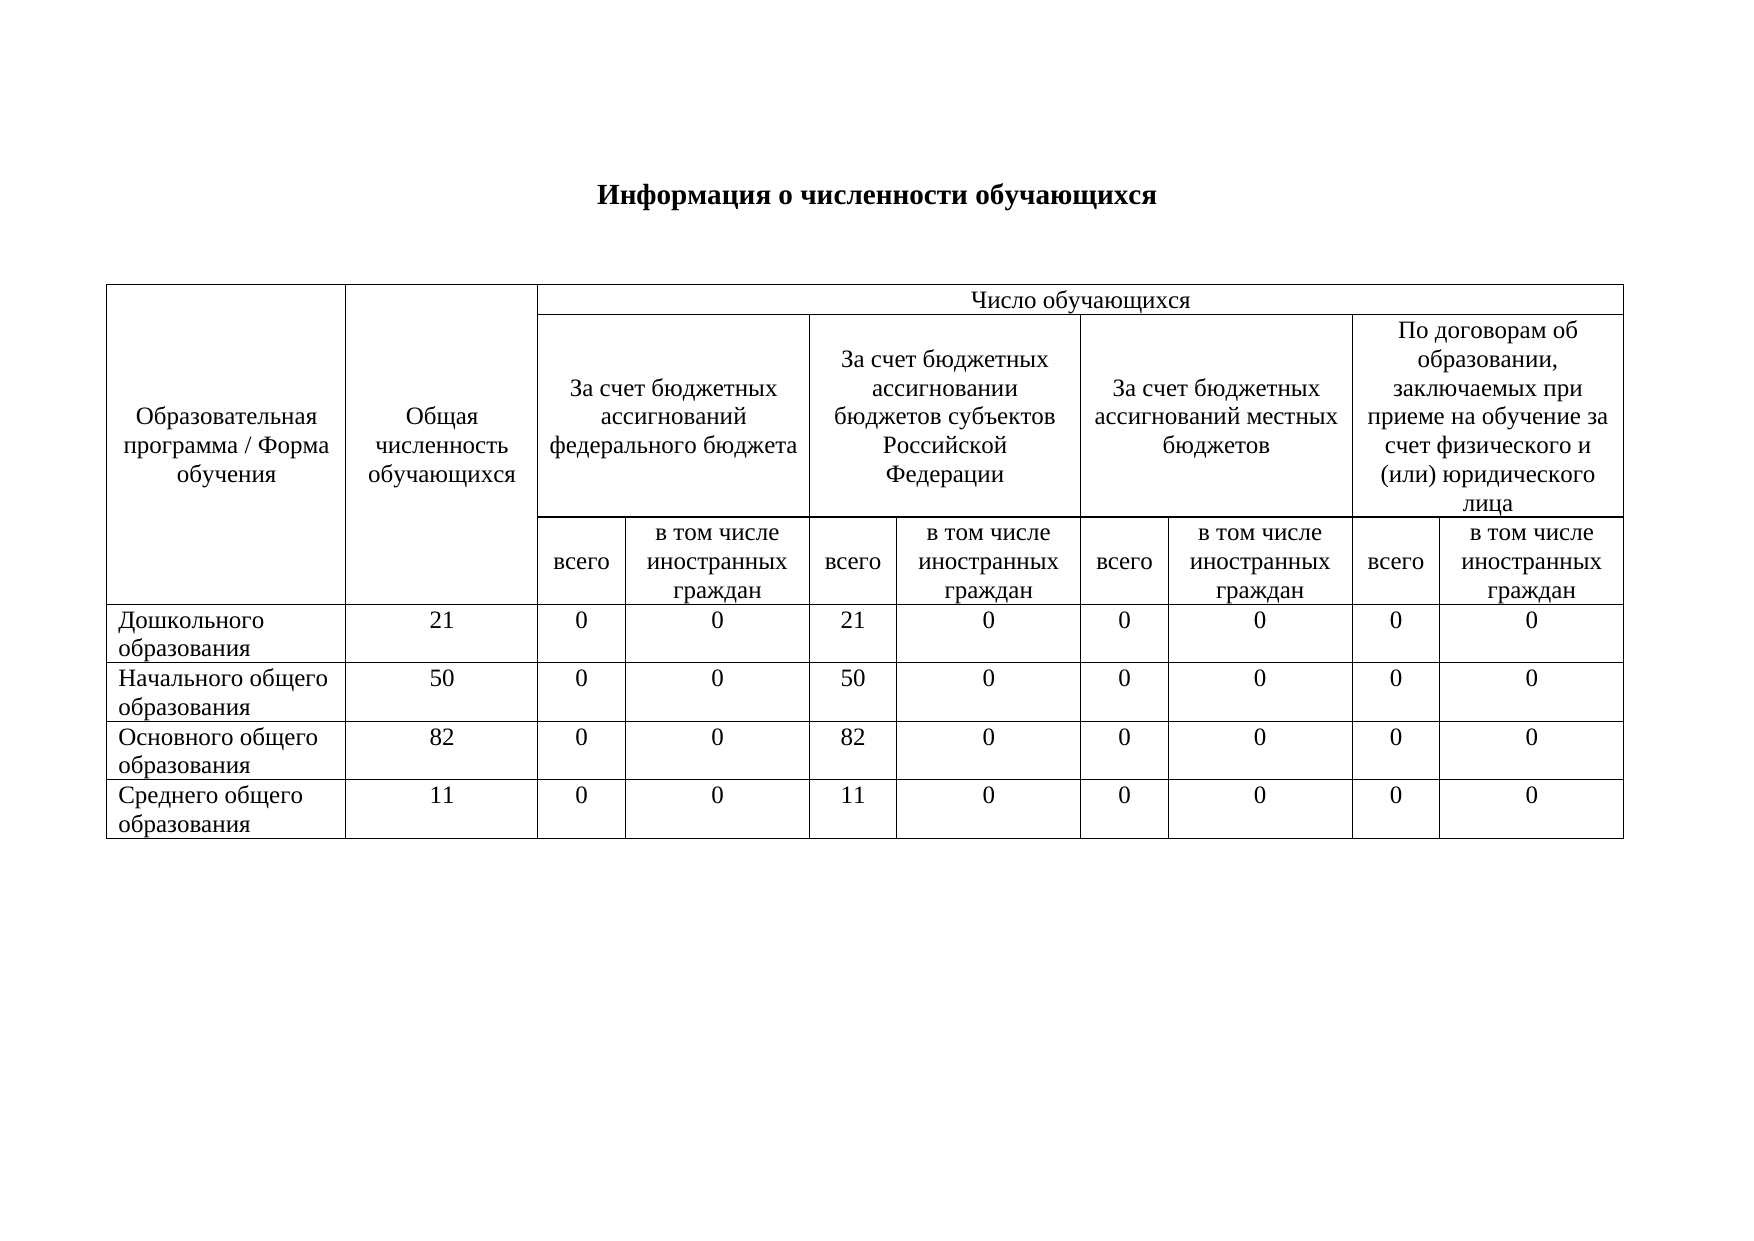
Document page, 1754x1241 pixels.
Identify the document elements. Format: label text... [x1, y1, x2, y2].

table_cell 82 [810, 722, 896, 779]
table_cell 50 [810, 663, 896, 721]
text Информация о численности обучающихся [118, 177, 1636, 211]
table_cell 0 [1169, 780, 1352, 838]
table_cell 0 [626, 605, 809, 662]
table_cell 0 [897, 722, 1080, 779]
table_cell 0 [1353, 605, 1439, 662]
table_cell 0 [626, 663, 809, 721]
table_cell 0 [1169, 605, 1352, 662]
table_cell 0 [626, 722, 809, 779]
table_header Общая численность обучающихся [346, 285, 537, 604]
table_cell 0 [1440, 605, 1623, 662]
table_cell в том числе иностранных граждан [1440, 518, 1623, 604]
table_cell 0 [538, 605, 625, 662]
table_cell Дошкольного образования [107, 605, 345, 662]
table_cell всего [1081, 518, 1168, 604]
table_cell в том числе иностранных граждан [897, 518, 1080, 604]
table_cell 0 [1353, 780, 1439, 838]
table_cell 0 [626, 780, 809, 838]
table_cell За счет бюджетных ассигновании бюджетов субъектов Российской Федерации [810, 315, 1080, 516]
table_cell 0 [1440, 722, 1623, 779]
table_cell Начального общего образования [107, 663, 345, 721]
table_cell 0 [897, 663, 1080, 721]
table_cell 21 [810, 605, 896, 662]
table_cell Среднего общего образования [107, 780, 345, 838]
table_cell 0 [1081, 605, 1168, 662]
table_cell 0 [1081, 663, 1168, 721]
table_cell 50 [346, 663, 537, 721]
table_cell всего [810, 518, 896, 604]
table_cell Основного общего образования [107, 722, 345, 779]
table_cell 0 [1169, 663, 1352, 721]
table_cell всего [538, 518, 625, 604]
table_cell 0 [1353, 722, 1439, 779]
table_cell По договорам об образовании, заключаемых при приеме на обучение за счет физического и (или) юридического лица [1353, 315, 1623, 516]
table_cell 11 [346, 780, 537, 838]
table_cell 82 [346, 722, 537, 779]
table_cell 21 [346, 605, 537, 662]
table_cell 0 [1081, 722, 1168, 779]
table_cell 0 [1353, 663, 1439, 721]
table_cell 0 [1440, 663, 1623, 721]
table_header Образовательная программа / Форма обучения [107, 285, 345, 604]
table_cell 0 [1081, 780, 1168, 838]
table_cell 0 [1440, 780, 1623, 838]
table_cell За счет бюджетных ассигнований местных бюджетов [1081, 315, 1352, 516]
table_cell всего [1353, 518, 1439, 604]
table_cell 0 [538, 663, 625, 721]
table_cell 11 [810, 780, 896, 838]
table_cell 0 [538, 780, 625, 838]
table_cell 0 [1169, 722, 1352, 779]
table_cell 0 [897, 780, 1080, 838]
table_cell За счет бюджетных ассигнований федерального бюджета [538, 315, 809, 516]
table_cell 0 [538, 722, 625, 779]
table_cell в том числе иностранных граждан [626, 518, 809, 604]
table_header Число обучающихся [538, 285, 1623, 314]
table_cell в том числе иностранных граждан [1169, 518, 1352, 604]
table_cell 0 [897, 605, 1080, 662]
